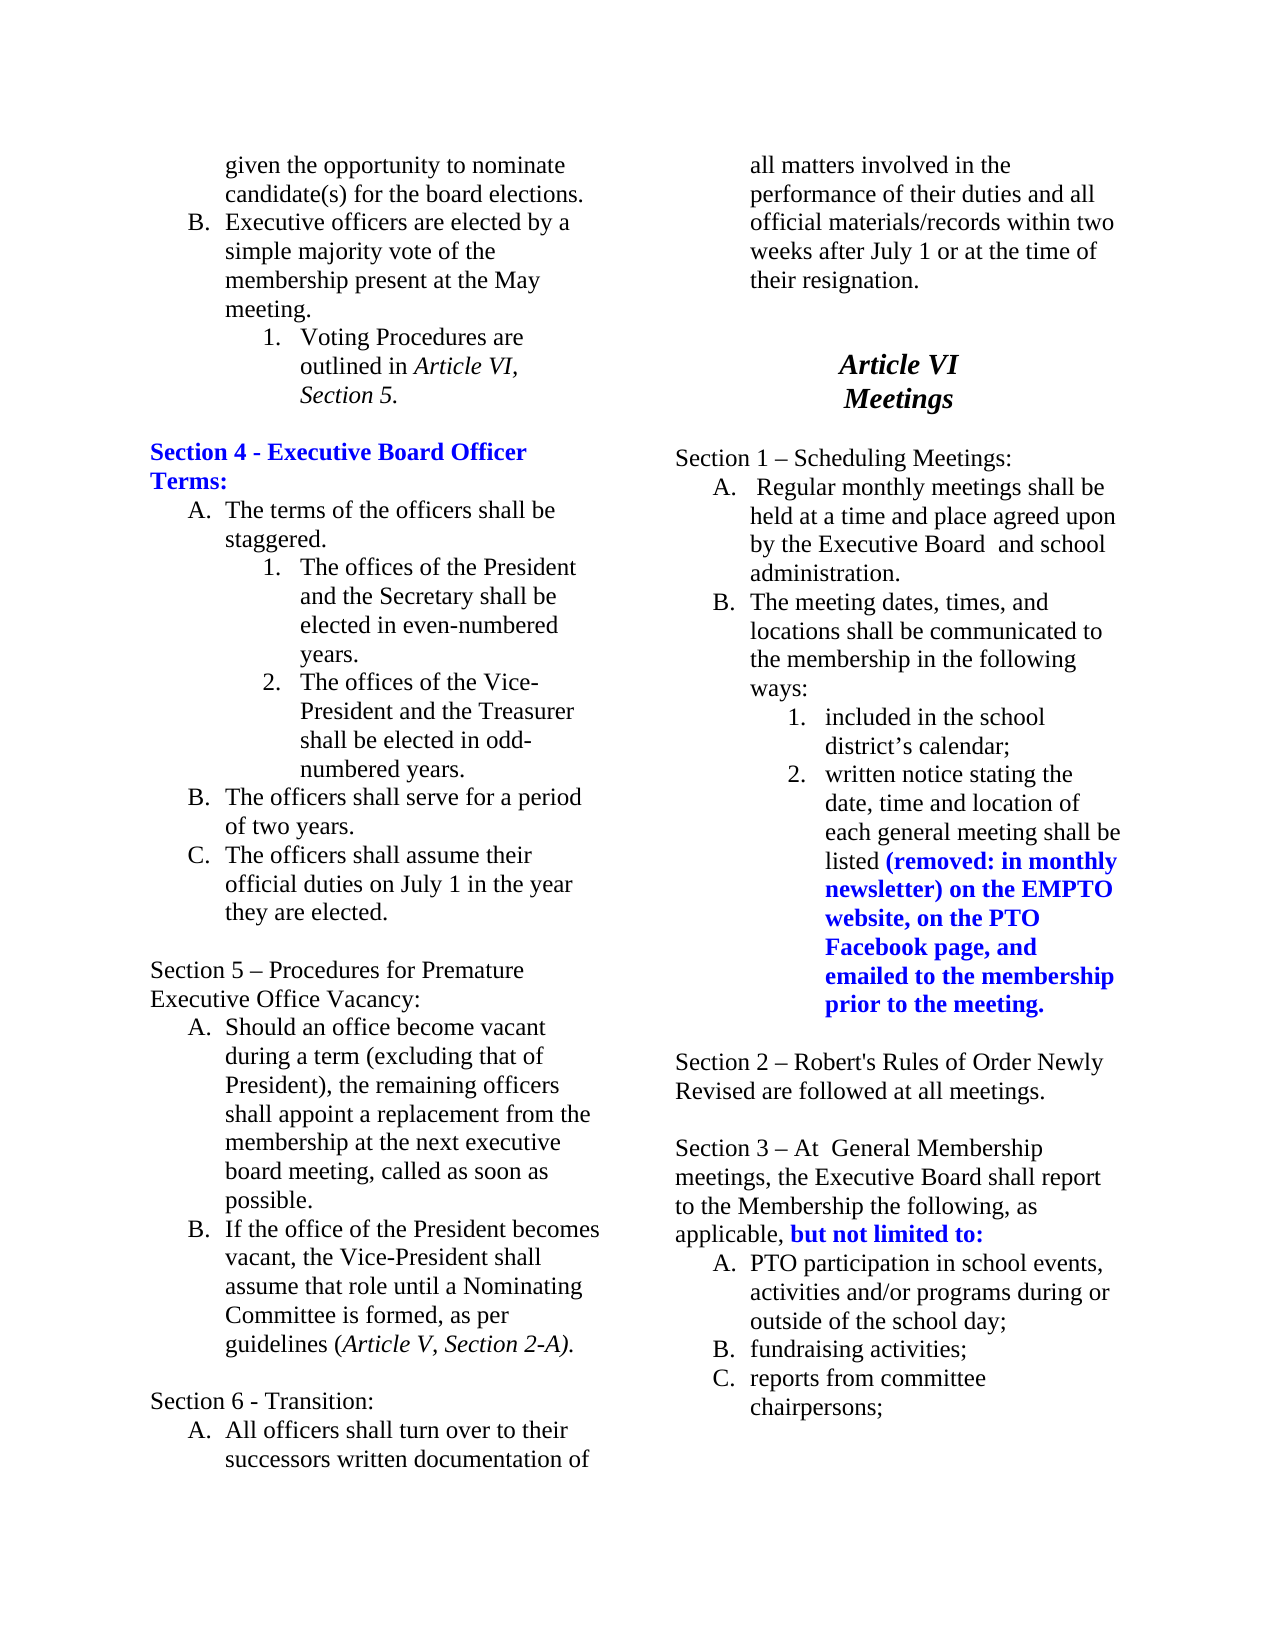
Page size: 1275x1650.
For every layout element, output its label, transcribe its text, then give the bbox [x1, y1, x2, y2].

list Regular monthly meetings shall be held at a time and place agreed upon by the Executive Board and school administration. [712, 472, 1125, 587]
list written notice stating the date, time and location of each general meeting shall be listed (removed: in monthly newsletter) on the EMPTO website, on the PTO Facebook page, and emailed to the membership prior to the meeting. [787, 759, 1125, 1018]
list The officers shall assume their official duties on July 1 in the year they are elected. [187, 840, 600, 926]
list Should an office become vacant during a term (excluding that of President), the remaining officers shall appoint a replacement from the membership at the next executive board meeting, called as soon as possible. [187, 1012, 600, 1214]
list The officers shall serve for a period of two years. [187, 782, 600, 840]
text Section 6 - Transition: [150, 1386, 600, 1415]
text Article VI [675, 347, 1125, 381]
list Executive officers are elected by a simple majority vote of the membership present at the May meeting. [187, 207, 600, 322]
list All officers shall turn over to their successors written documentation of all matters involved in the performance of their duties and all official materials/records within two weeks after July 1 or at the time of their resignation. [712, 150, 1125, 294]
list If the office of the President becomes vacant, the Vice-President shall assume that role until a Nominating Committee is formed, as per guidelines (Article V, Section 2-A). [187, 1214, 600, 1357]
text Meetings [675, 381, 1125, 414]
text Section 4 - Executive Board Officer Terms: [150, 437, 600, 495]
text Section 2 – Robert's Rules of Order Newly Revised are followed at all meetings. [675, 1047, 1125, 1104]
list reports from committee chairpersons; [712, 1363, 1125, 1421]
text Section 3 – At General Membership meetings, the Executive Board shall report to the Membership the following, as applicable, but not limited to: [675, 1133, 1125, 1248]
list All officers shall turn over to their successors written documentation of all matters involved in the performance of their duties and all official materials/records within two weeks after July 1 or at the time of their resignation. [187, 1415, 600, 1472]
list Voting Procedures are outlined in Article VI, Section 5. [262, 322, 600, 409]
list The offices of the President and the Secretary shall be elected in even-numbered years. [262, 552, 600, 667]
list The meeting dates, times, and locations shall be communicated to the membership in the following ways: [712, 587, 1125, 702]
text Section 1 – Scheduling Meetings: [675, 443, 1125, 472]
list PTO participation in school events, activities and/or programs during or outside of the school day; [712, 1248, 1125, 1334]
text Section 5 – Procedures for Premature Executive Office Vacancy: [150, 955, 600, 1012]
list The offices of the Vice-President and the Treasurer shall be elected in odd-numbered years. [262, 667, 600, 782]
list fundraising activities; [712, 1334, 1125, 1363]
list included in the school district’s calendar; [787, 702, 1125, 759]
list The terms of the officers shall be staggered. [187, 495, 600, 552]
